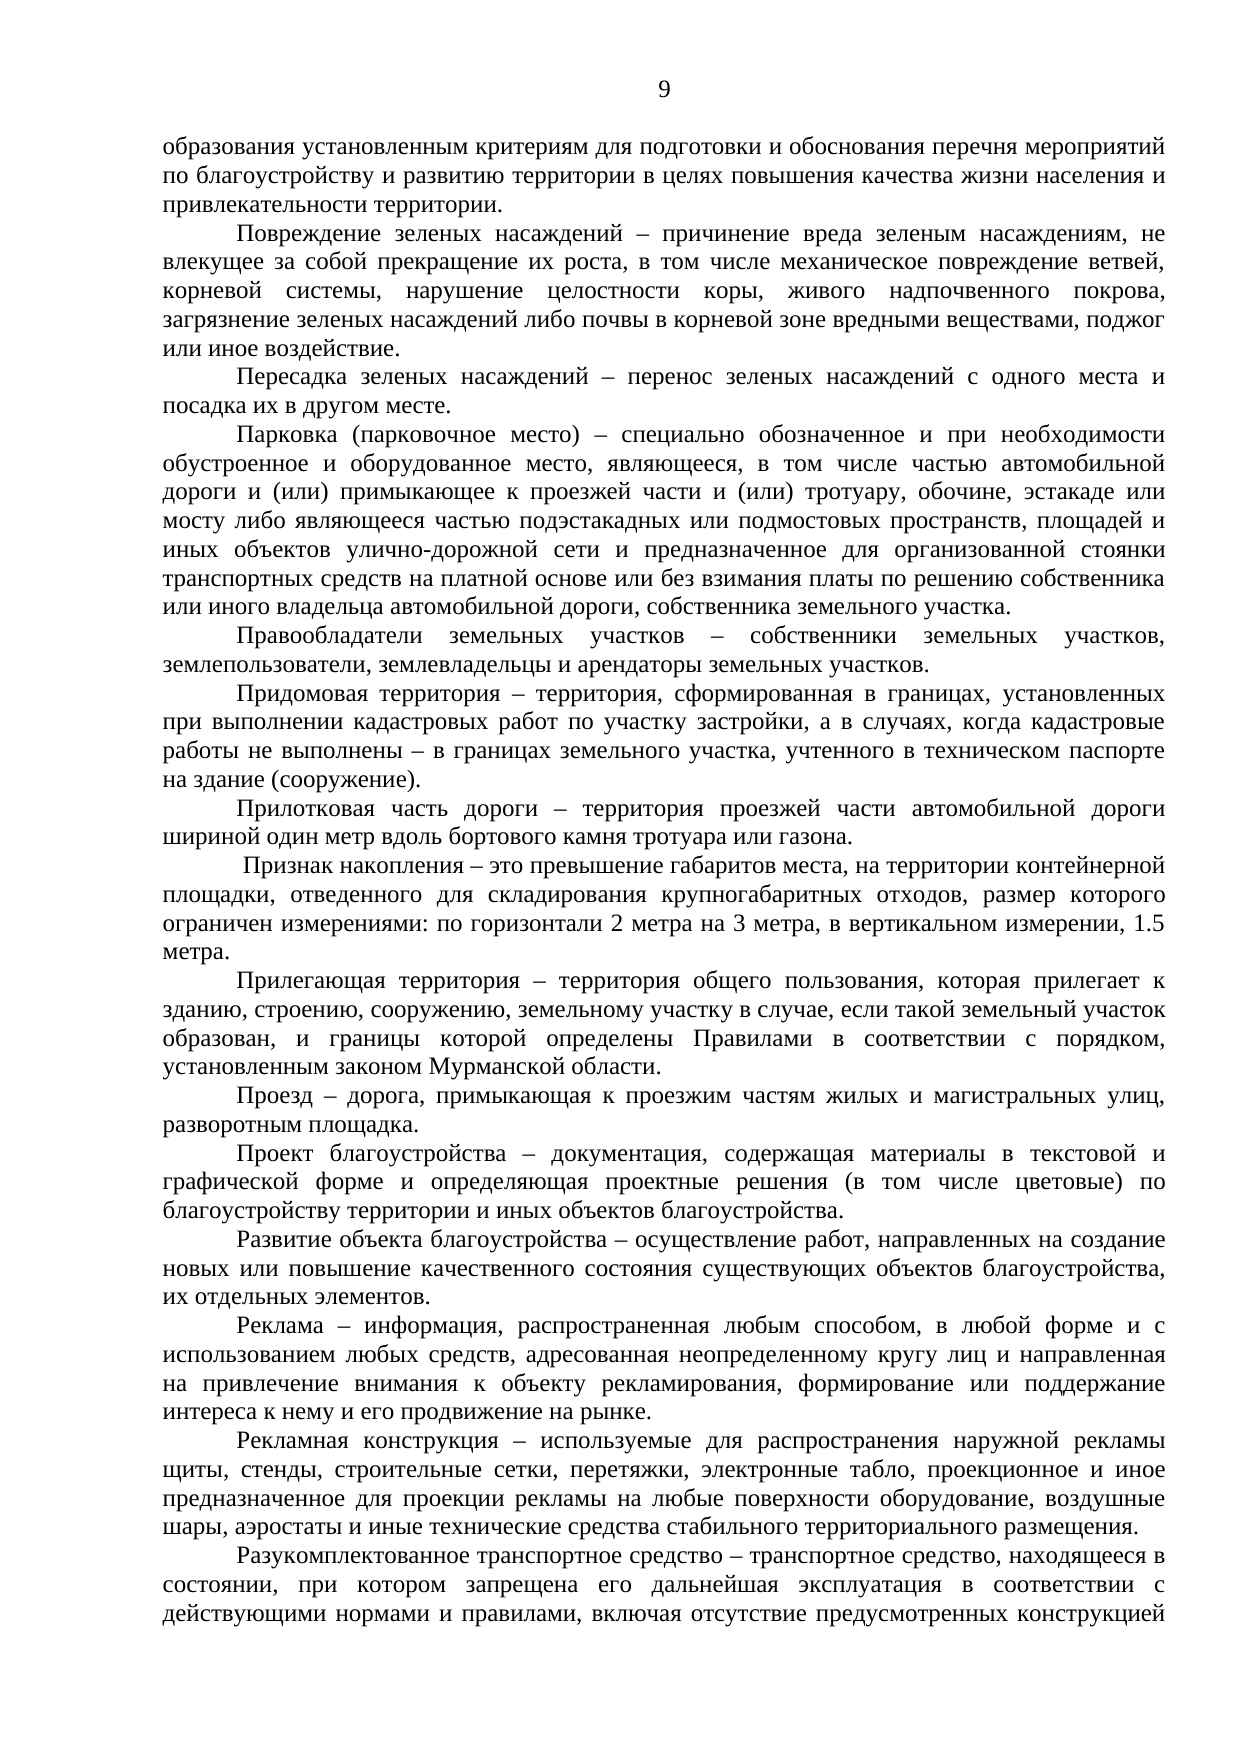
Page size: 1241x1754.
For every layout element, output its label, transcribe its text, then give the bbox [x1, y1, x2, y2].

text Повреждение зеленых насаждений – причинение вреда зеленым насаждениям, не влекущее за собой прекращение их роста, в том числе механическое повреждение ветвей, корневой системы, нарушение целостности коры, живого надпочвенного покрова, загрязнение зеленых насаждений либо почвы в корневой зоне вредными веществами, поджог или иное воздействие. [162, 218, 1166, 361]
text Рекламная конструкция – используемые для распространения наружной рекламы щиты, стенды, строительные сетки, перетяжки, электронные табло, проекционное и иное предназначенное для проекции рекламы на любые поверхности оборудование, воздушные шары, аэростаты и иные технические средства стабильного территориального размещения. [162, 1425, 1166, 1540]
text Реклама – информация, распространенная любым способом, в любой форме и с использованием любых средств, адресованная неопределенному кругу лиц и направленная на привлечение внимания к объекту рекламирования, формирование или поддержание интереса к нему и его продвижение на рынке. [162, 1310, 1166, 1425]
text Пересадка зеленых насаждений – перенос зеленых насаждений с одного места и посадка их в другом месте. [162, 361, 1166, 419]
text Прилегающая территория – территория общего пользования, которая прилегает к зданию, строению, сооружению, земельному участку в случае, если такой земельный участок образован, и границы которой определены Правилами в соответствии с порядком, установленным законом Мурманской области. [162, 965, 1166, 1080]
text Развитие объекта благоустройства – осуществление работ, направленных на создание новых или повышение качественного состояния существующих объектов благоустройства, их отдельных элементов. [162, 1224, 1166, 1310]
text Проект благоустройства – документация, содержащая материалы в текстовой и графической форме и определяющая проектные решения (в том числе цветовые) по благоустройству территории и иных объектов благоустройства. [162, 1138, 1166, 1224]
text Признак накопления – это превышение габаритов места, на территории контейнерной площадки, отведенного для складирования крупногабаритных отходов, размер которого ограничен измерениями: по горизонтали 2 метра на 3 метра, в вертикальном измерении, 1.5 метра. [162, 850, 1166, 965]
text Проезд – дорога, примыкающая к проезжим частям жилых и магистральных улиц, разворотным площадка. [162, 1080, 1166, 1138]
text Парковка (парковочное место) – специально обозначенное и при необходимости обустроенное и оборудованное место, являющееся, в том числе частью автомобильной дороги и (или) примыкающее к проезжей части и (или) тротуару, обочине, эстакаде или мосту либо являющееся частью подэстакадных или подмостовых пространств, площадей и иных объектов улично-дорожной сети и предназначенное для организованной стоянки транспортных средств на платной основе или без взимания платы по решению собственника или иного владельца автомобильной дороги, собственника земельного участка. [162, 419, 1166, 620]
text Придомовая территория – территория, сформированная в границах, установленных при выполнении кадастровых работ по участку застройки, а в случаях, когда кадастровые работы не выполнены – в границах земельного участка, учтенного в техническом паспорте на здание (сооружение). [162, 678, 1166, 793]
text Прилотковая часть дороги – территория проезжей части автомобильной дороги шириной один метр вдоль бортового камня тротуара или газона. [162, 793, 1166, 850]
text Правообладатели земельных участков – собственники земельных участков, землепользователи, землевладельцы и арендаторы земельных участков. [162, 620, 1166, 678]
